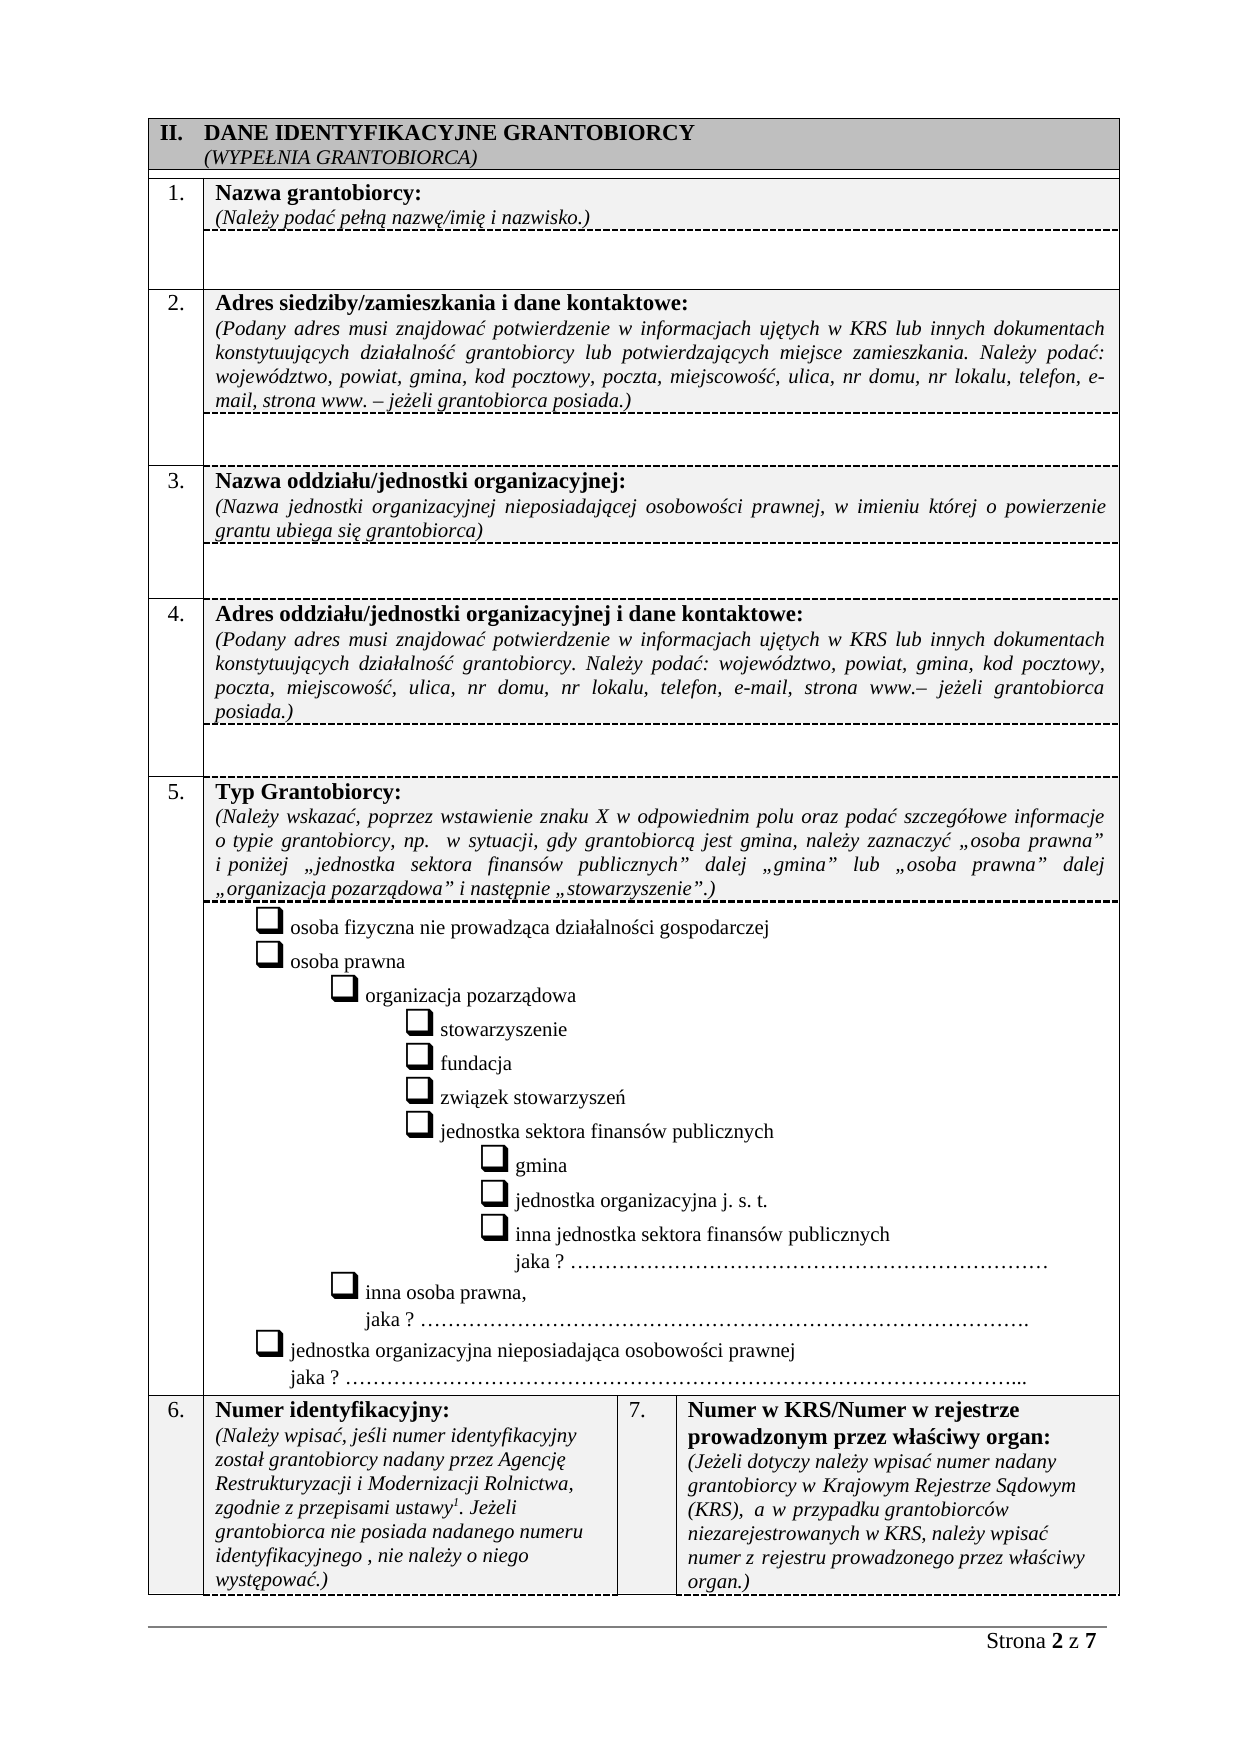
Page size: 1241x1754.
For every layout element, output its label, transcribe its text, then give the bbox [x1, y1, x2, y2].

table_cell 1. [149, 179, 203, 288]
table_cell [204, 723, 1119, 776]
table_header DANE IDENTYFIKACYJNE GRANTOBIORCY (WYPEŁNIA GRANTOBIORCA) [149, 119, 1119, 169]
table_cell osoba fizyczna nie prowadząca działalności gospodarczej osoba prawna organizacja pozarządowa stowarzyszenie fundacja związek stowarzyszeń jednostka sektora finansów publicznych gmina jednostka organizacyjna j. s. t. inna jednostka sektora finansów publicznych jaka ? …………………………………………………………… inna osoba prawna, jaka ? ……………………………………………………………………………. jednostka organizacyjna nieposiadająca osobowości prawnej jaka ? ……………………………………………………………………………………... [204, 900, 1119, 1395]
table_cell 7. [618, 1396, 676, 1593]
table_cell 4. [149, 599, 203, 776]
table_cell [204, 229, 1119, 288]
table_cell 2. [149, 290, 203, 465]
table_cell Typ Grantobiorcy: (Należy wskazać, poprzez wstawienie znaku X w odpowiednim polu oraz podać szczegółowe informacje o typie grantobiorcy, np. w sytuacji, gdy grantobiorcą jest gmina, należy zaznaczyć „osoba prawna” i poniżej „jednostka sektora finansów publicznych” dalej „gmina” lub „osoba prawna” dalej „organizacja pozarządowa” i następnie „stowarzyszenie”.) [204, 776, 1119, 900]
table_cell Nazwa grantobiorcy: (Należy podać pełną nazwę/imię i nazwisko.) [204, 179, 1119, 229]
table_cell Nazwa oddziału/jednostki organizacyjnej: (Nazwa jednostki organizacyjnej nieposiadającej osobowości prawnej, w imieniu której o powierzenie grantu ubiega się grantobiorca) [204, 465, 1119, 542]
table_cell [149, 170, 1119, 178]
table_cell Adres siedziby/zamieszkania i dane kontaktowe: (Podany adres musi znajdować potwierdzenie w informacjach ujętych w KRS lub innych dokumentach konstytuujących działalność grantobiorcy lub potwierdzających miejsce zamieszkania. Należy podać: województwo, powiat, gmina, kod pocztowy, poczta, miejscowość, ulica, nr domu, nr lokalu, telefon, e-mail, strona www. – jeżeli grantobiorca posiada.) [204, 290, 1119, 412]
table_cell 5. [149, 777, 203, 1395]
table_cell Adres oddziału/jednostki organizacyjnej i dane kontaktowe: (Podany adres musi znajdować potwierdzenie w informacjach ujętych w KRS lub innych dokumentach konstytuujących działalność grantobiorcy. Należy podać: województwo, powiat, gmina, kod pocztowy, poczta, miejscowość, ulica, nr domu, nr lokalu, telefon, e-mail, strona www.– jeżeli grantobiorca posiada.) [204, 598, 1119, 723]
table_cell Numer w KRS/Numer w rejestrze prowadzonym przez właściwy organ: (Jeżeli dotyczy należy wpisać numer nadany grantobiorcy w Krajowym Rejestrze Sądowym (KRS), a w przypadku grantobiorców niezarejestrowanych w KRS, należy wpisać numer z rejestru prowadzonego przez właściwy organ.) [677, 1396, 1119, 1593]
table_cell 3. [149, 466, 203, 598]
table_cell Numer identyfikacyjny: (Należy wpisać, jeśli numer identyfikacyjny został grantobiorcy nadany przez Agencję Restrukturyzacji i Modernizacji Rolnictwa, zgodnie z przepisami ustawy. Jeżeli grantobiorca nie posiada nadanego numeru identyfikacyjnego , nie należy o niego występować.) [204, 1396, 617, 1593]
table_cell [204, 412, 1119, 465]
table_cell [204, 542, 1119, 598]
table_cell 6. [149, 1396, 203, 1593]
